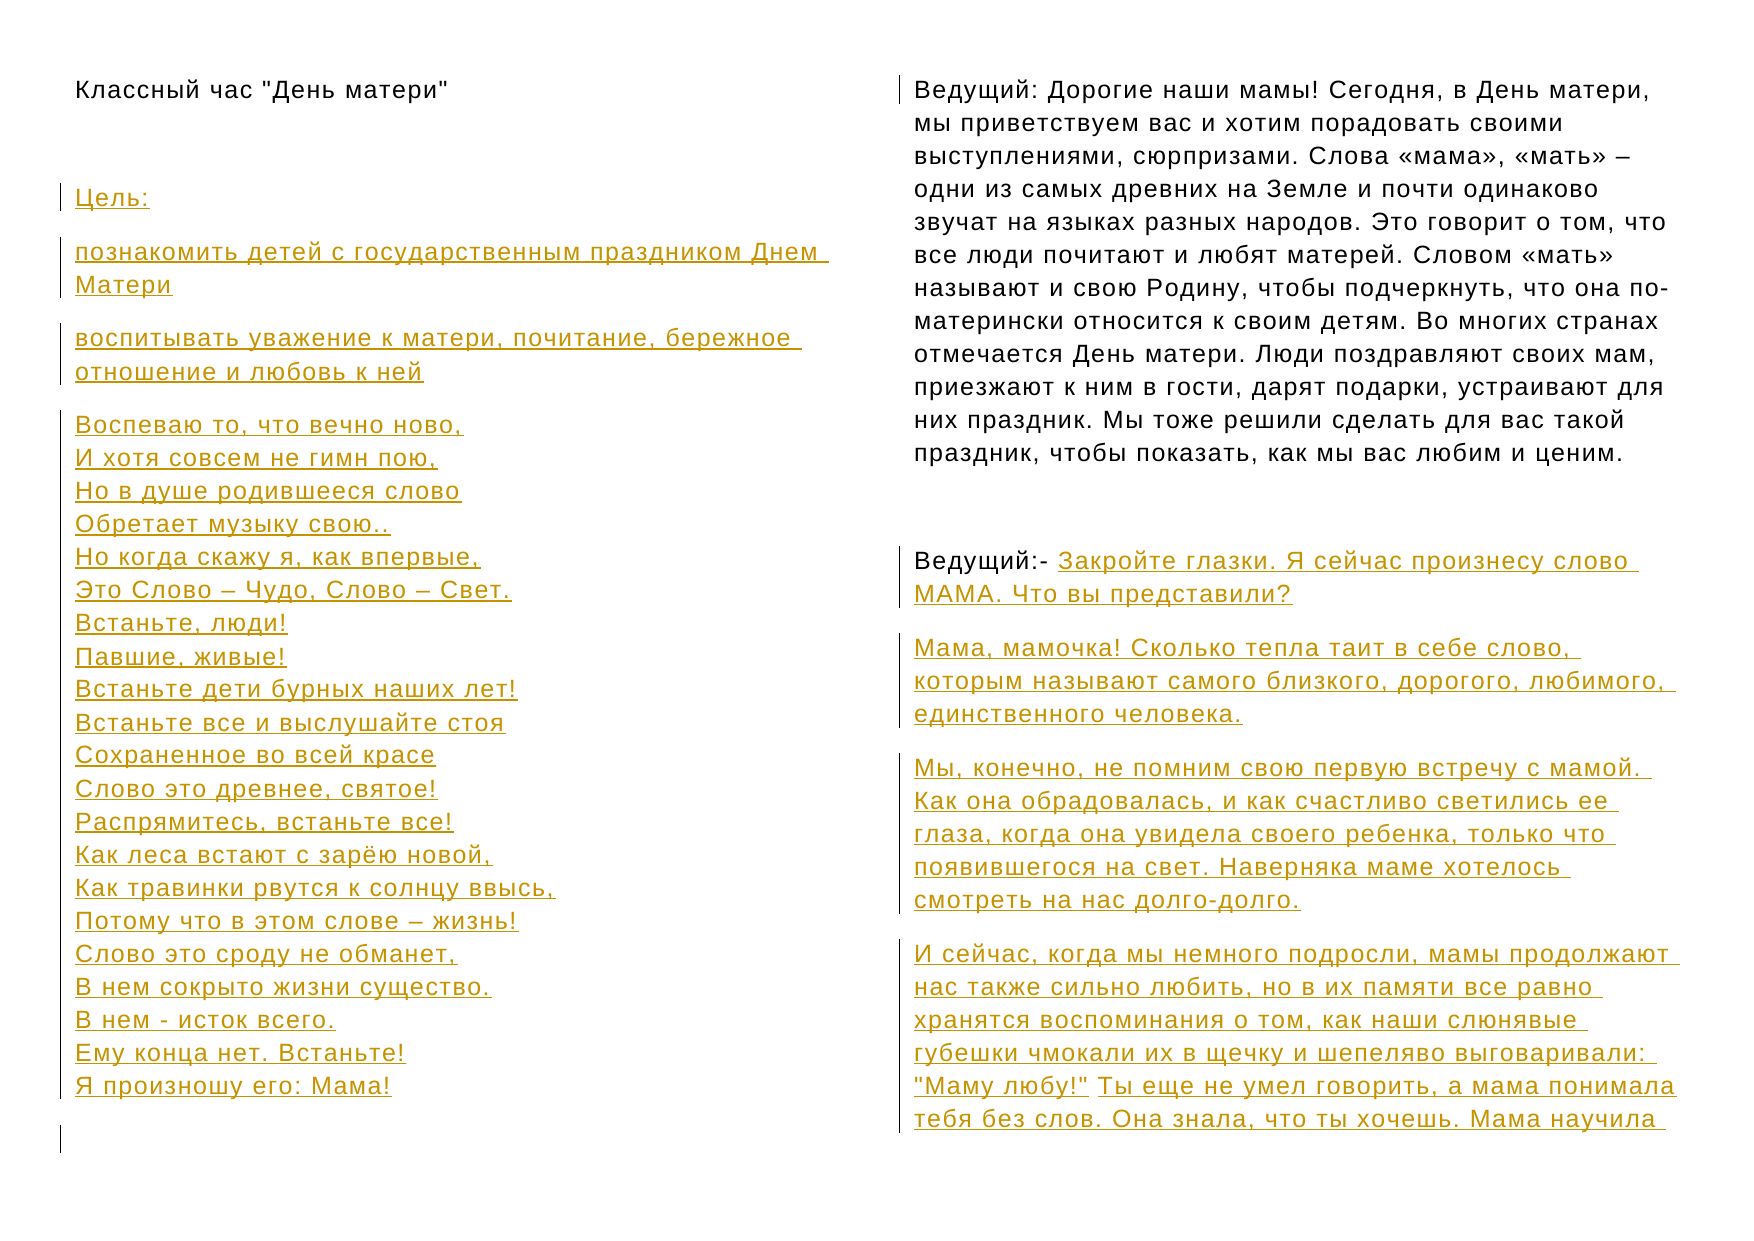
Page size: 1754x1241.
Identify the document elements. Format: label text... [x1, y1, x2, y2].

subtitle Ведущий: Дорогие наши мамы! Сегодня, в День матери, мы приветствуем вас и хотим порадовать своими выступлениями, сюрпризами. Слова «мама», «мать» – одни из самых древних на Земле и почти одинаково звучат на языках разных народов. Это говорит о том, что все люди почитают и любят матерей. Словом «мать» называют и свою Родину, чтобы подчеркнуть, что она по-матерински относится к своим детям. Во многих странах отмечается День матери. Люди поздравляют своих мам, приезжают к ним в гости, дарят подарки, устраивают для них праздник. Мы тоже решили сделать для вас такой праздник, чтобы показать, как мы вас любим и ценим. [914, 75, 1679, 467]
subtitle Классный час "День матери" [75, 75, 840, 104]
subtitle Ведущий:- [914, 546, 1679, 608]
